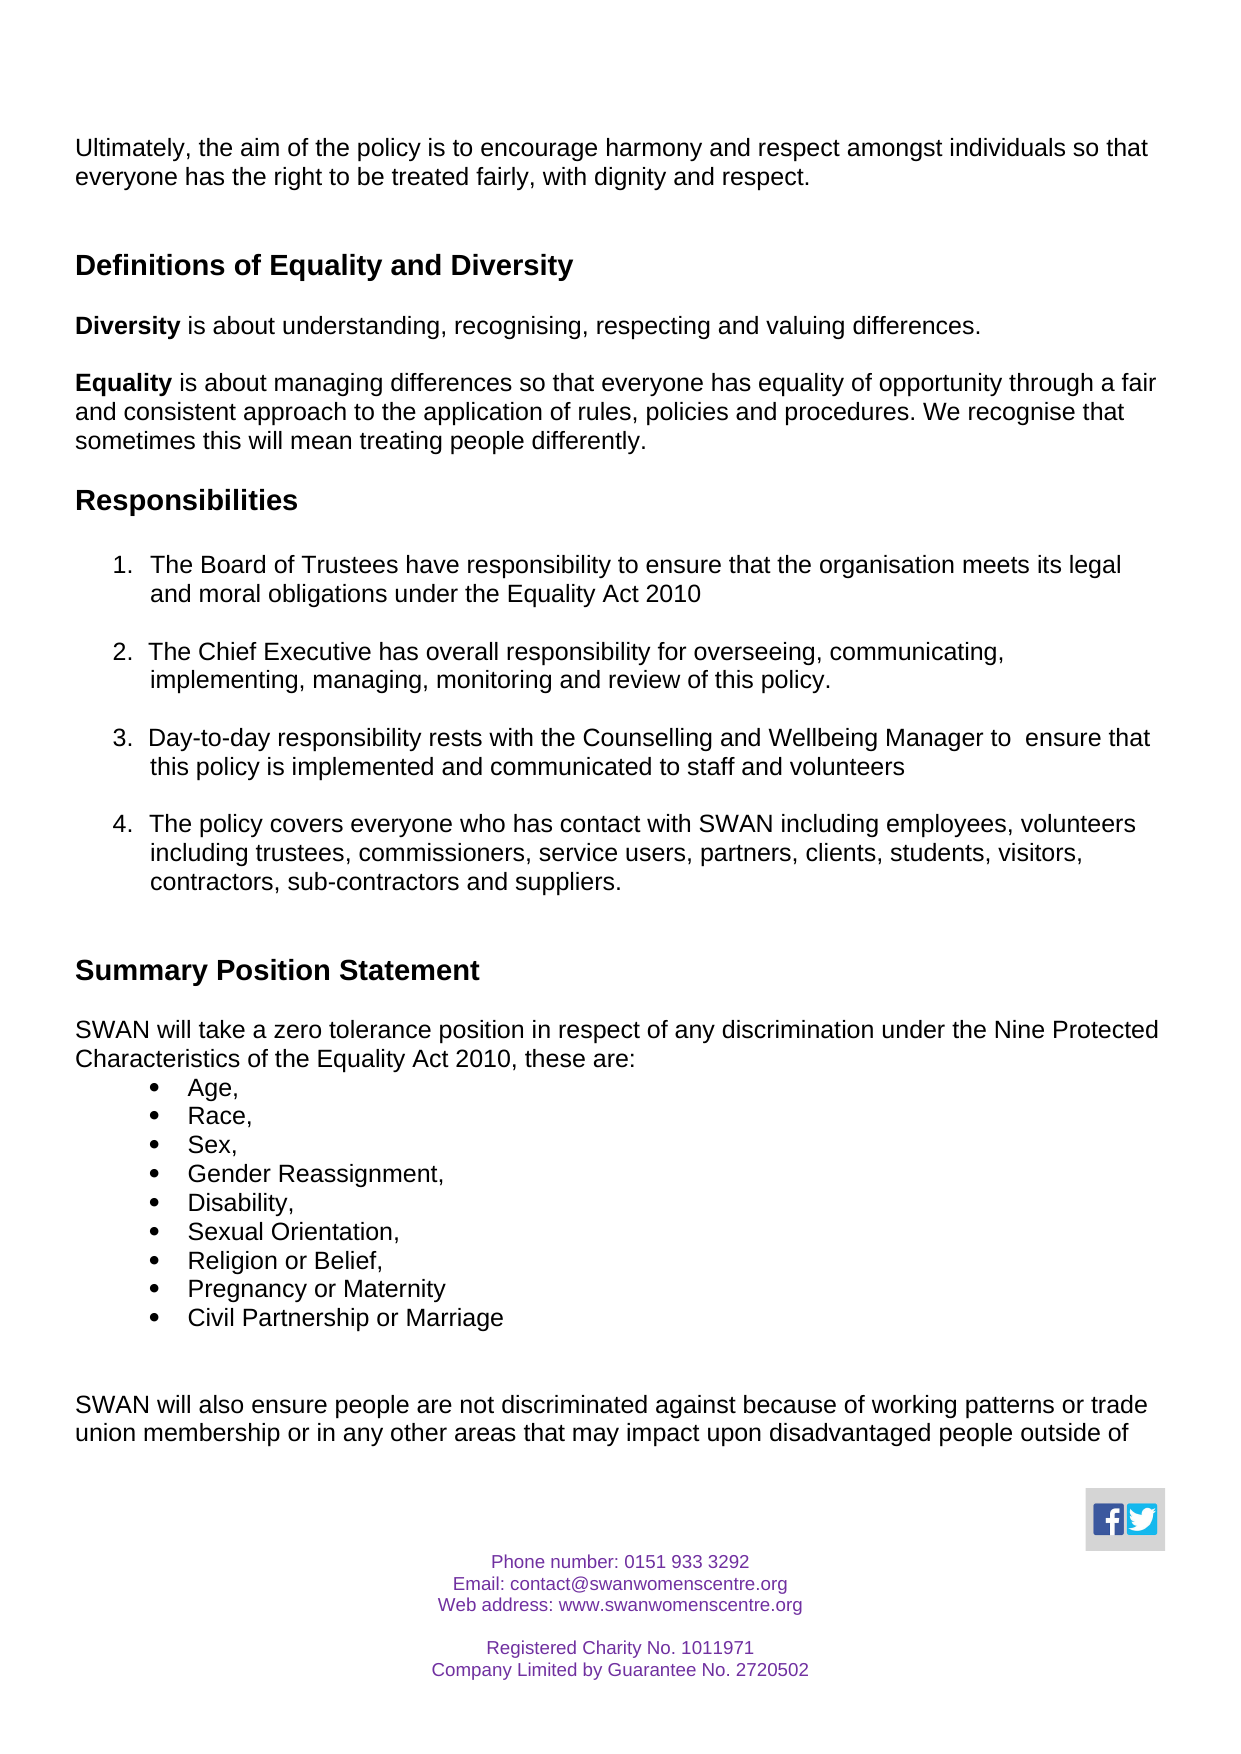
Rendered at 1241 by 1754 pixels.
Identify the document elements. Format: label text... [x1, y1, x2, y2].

text Responsibilities [75, 483, 1165, 517]
list Pregnancy or Maternity [150, 1274, 1165, 1303]
text Definitions of Equality and Diversity [75, 248, 1165, 282]
text Diversity is about understanding, recognising, respecting and valuing differences. [75, 311, 1165, 339]
text Equality is about managing differences so that everyone has equality of opportunity through a fair and consistent approach to the application of rules, policies and procedures. We recognise that sometimes this will mean treating people differently. [75, 368, 1165, 454]
list Sexual Orientation, [150, 1217, 1165, 1246]
list The policy covers everyone who has contact with SWAN including employees, volunteers including trustees, commissioners, service users, partners, clients, students, visitors, contractors, sub-contractors and suppliers. [112, 809, 1165, 895]
text Summary Position Statement [75, 953, 1165, 986]
list Sex, [150, 1130, 1165, 1159]
list Day-to-day responsibility rests with the Counselling and Wellbeing Manager to ensure that this policy is implemented and communicated to staff and volunteers [112, 723, 1165, 780]
picture [1085, 1488, 1166, 1551]
list Race, [150, 1101, 1165, 1130]
list Age, [150, 1072, 1165, 1101]
list The Board of Trustees have responsibility to ensure that the organisation meets its legal and moral obligations under the Equality Act 2010 [112, 550, 1165, 608]
list Gender Reassignment, [150, 1159, 1165, 1188]
list The Chief Executive has overall responsibility for overseeing, communicating, implementing, managing, monitoring and review of this policy. [112, 636, 1165, 723]
text SWAN will take a zero tolerance position in respect of any discrimination under the Nine Protected Characteristics of the Equality Act 2010, these are: [75, 1015, 1165, 1072]
list Disability, [150, 1188, 1165, 1217]
list Religion or Belief, [150, 1246, 1165, 1274]
text Ultimately, the aim of the policy is to encourage harmony and respect amongst individuals so that everyone has the right to be treated fairly, with dignity and respect. [75, 133, 1165, 190]
list Civil Partnership or Marriage [150, 1303, 1165, 1332]
